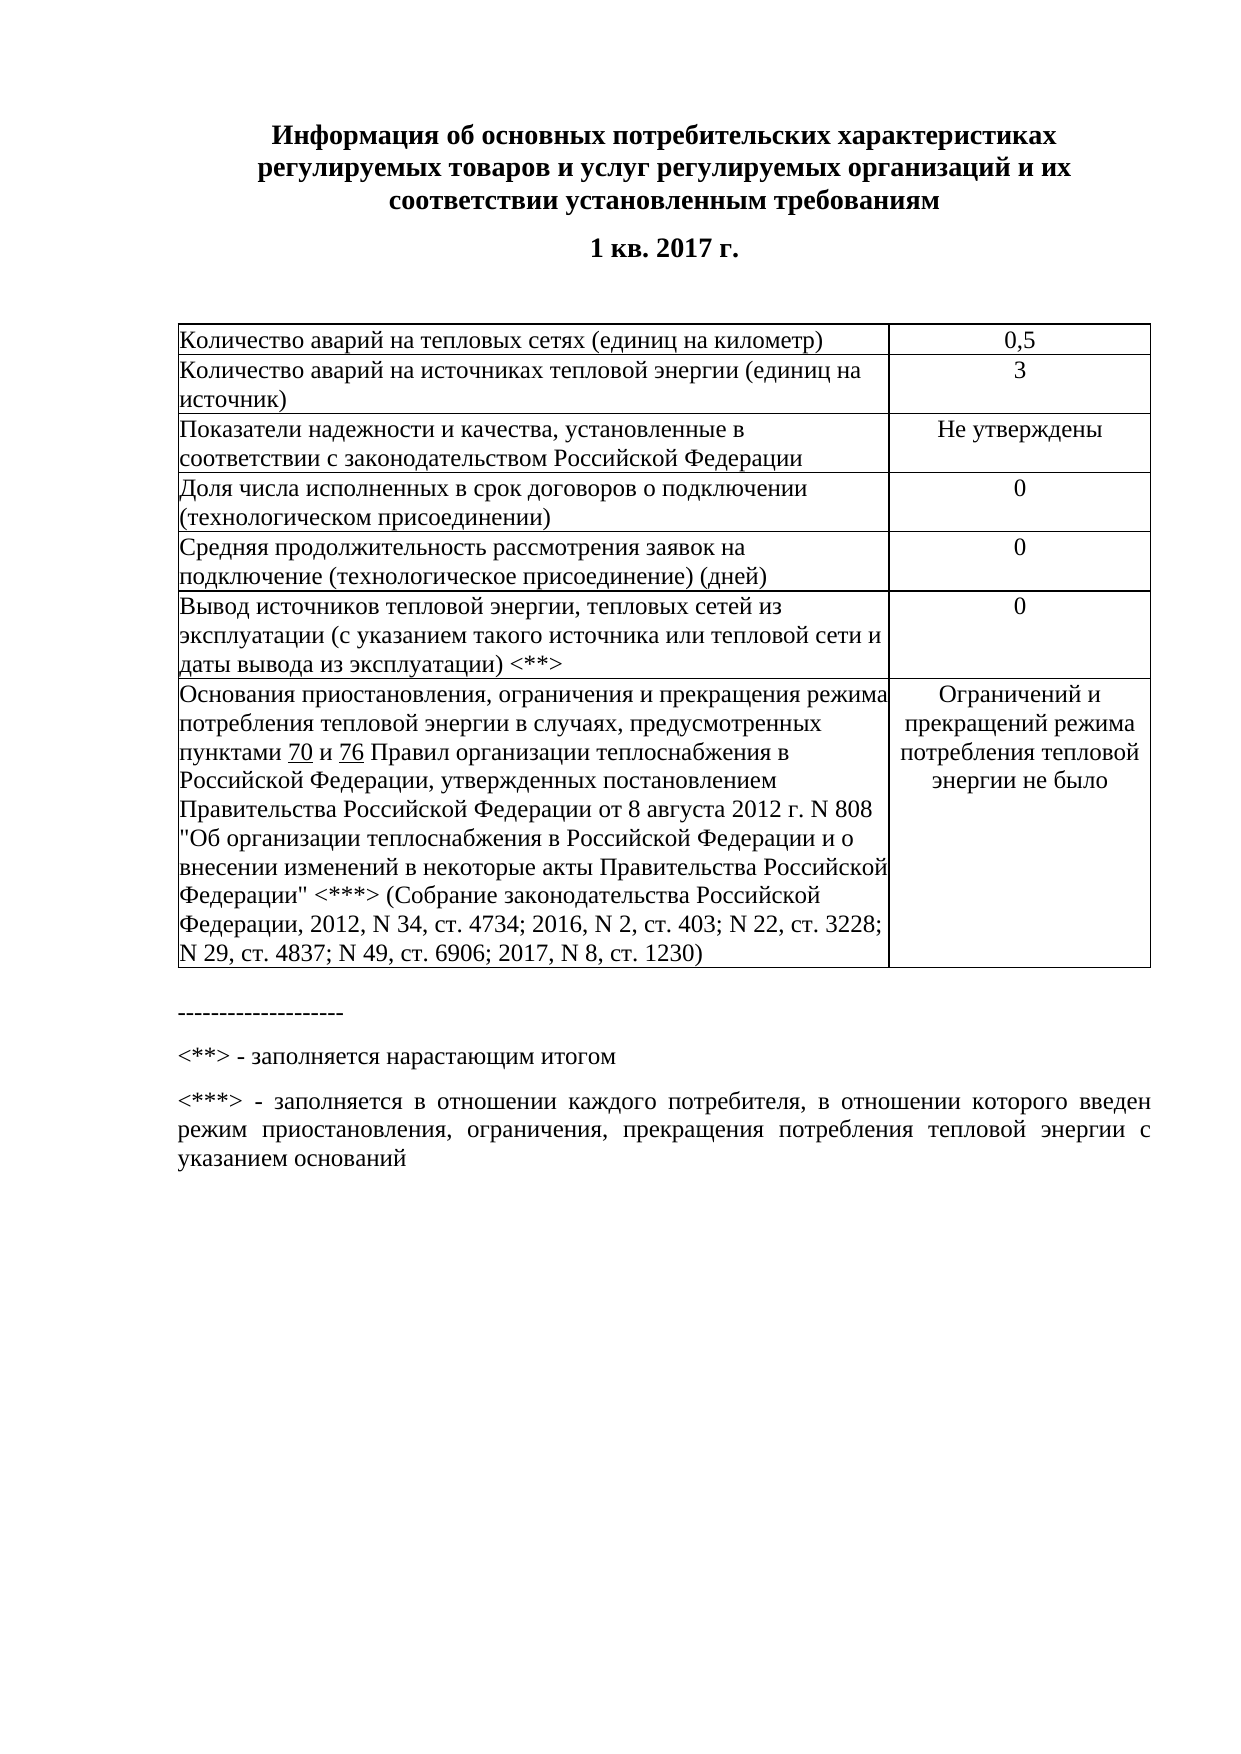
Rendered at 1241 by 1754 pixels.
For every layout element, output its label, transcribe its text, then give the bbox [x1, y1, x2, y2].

table_header Количество аварий на тепловых сетях (единиц на километр) [179, 325, 888, 354]
table_cell Не утверждены [890, 414, 1150, 472]
text -------------------- [177, 997, 1152, 1026]
table_cell 0 [890, 473, 1150, 531]
table_header 0,5 [890, 325, 1150, 354]
text <***> - заполняется в отношении каждого потребителя, в отношении которого введен режим приостановления, ограничения, прекращения потребления тепловой энергии с указанием оснований [177, 1086, 1152, 1172]
text Информация об основных потребительских характеристиках регулируемых товаров и услуг регулируемых организаций и их соответствии установленным требованиям [177, 118, 1152, 215]
table_cell Средняя продолжительность рассмотрения заявок на подключение (технологическое присоединение) (дней) [179, 532, 888, 590]
table_cell Доля числа исполненных в срок договоров о подключении (технологическом присоединении) [179, 473, 888, 531]
table_cell Ограничений и прекращений режима потребления тепловой энергии не было [890, 679, 1150, 967]
table_cell Основания приостановления, ограничения и прекращения режима потребления тепловой энергии в случаях, предусмотренных пунктами 70 и 76 Правил организации теплоснабжения в Российской Федерации, утвержденных постановлением Правительства Российской Федерации от 8 августа 2012 г. N 808 "Об организации теплоснабжения в Российской Федерации и о внесении изменений в некоторые акты Правительства Российской Федерации" <***> (Собрание законодательства Российской Федерации, 2012, N 34, ст. 4734; 2016, N 2, ст. 403; N 22, ст. 3228; N 29, ст. 4837; N 49, ст. 6906; 2017, N 8, ст. 1230) [179, 679, 888, 967]
table_cell Вывод источников тепловой энергии, тепловых сетей из эксплуатации (с указанием такого источника или тепловой сети и даты вывода из эксплуатации) <**> [179, 592, 888, 678]
table_cell 3 [890, 355, 1150, 413]
table_cell 0 [890, 592, 1150, 678]
text <**> - заполняется нарастающим итогом [177, 1041, 1152, 1070]
table_cell Количество аварий на источниках тепловой энергии (единиц на источник) [179, 355, 888, 413]
table_cell Показатели надежности и качества, установленные в соответствии с законодательством Российской Федерации [179, 414, 888, 472]
table_cell 0 [890, 532, 1150, 590]
text 1 кв. 2017 г. [177, 231, 1152, 263]
